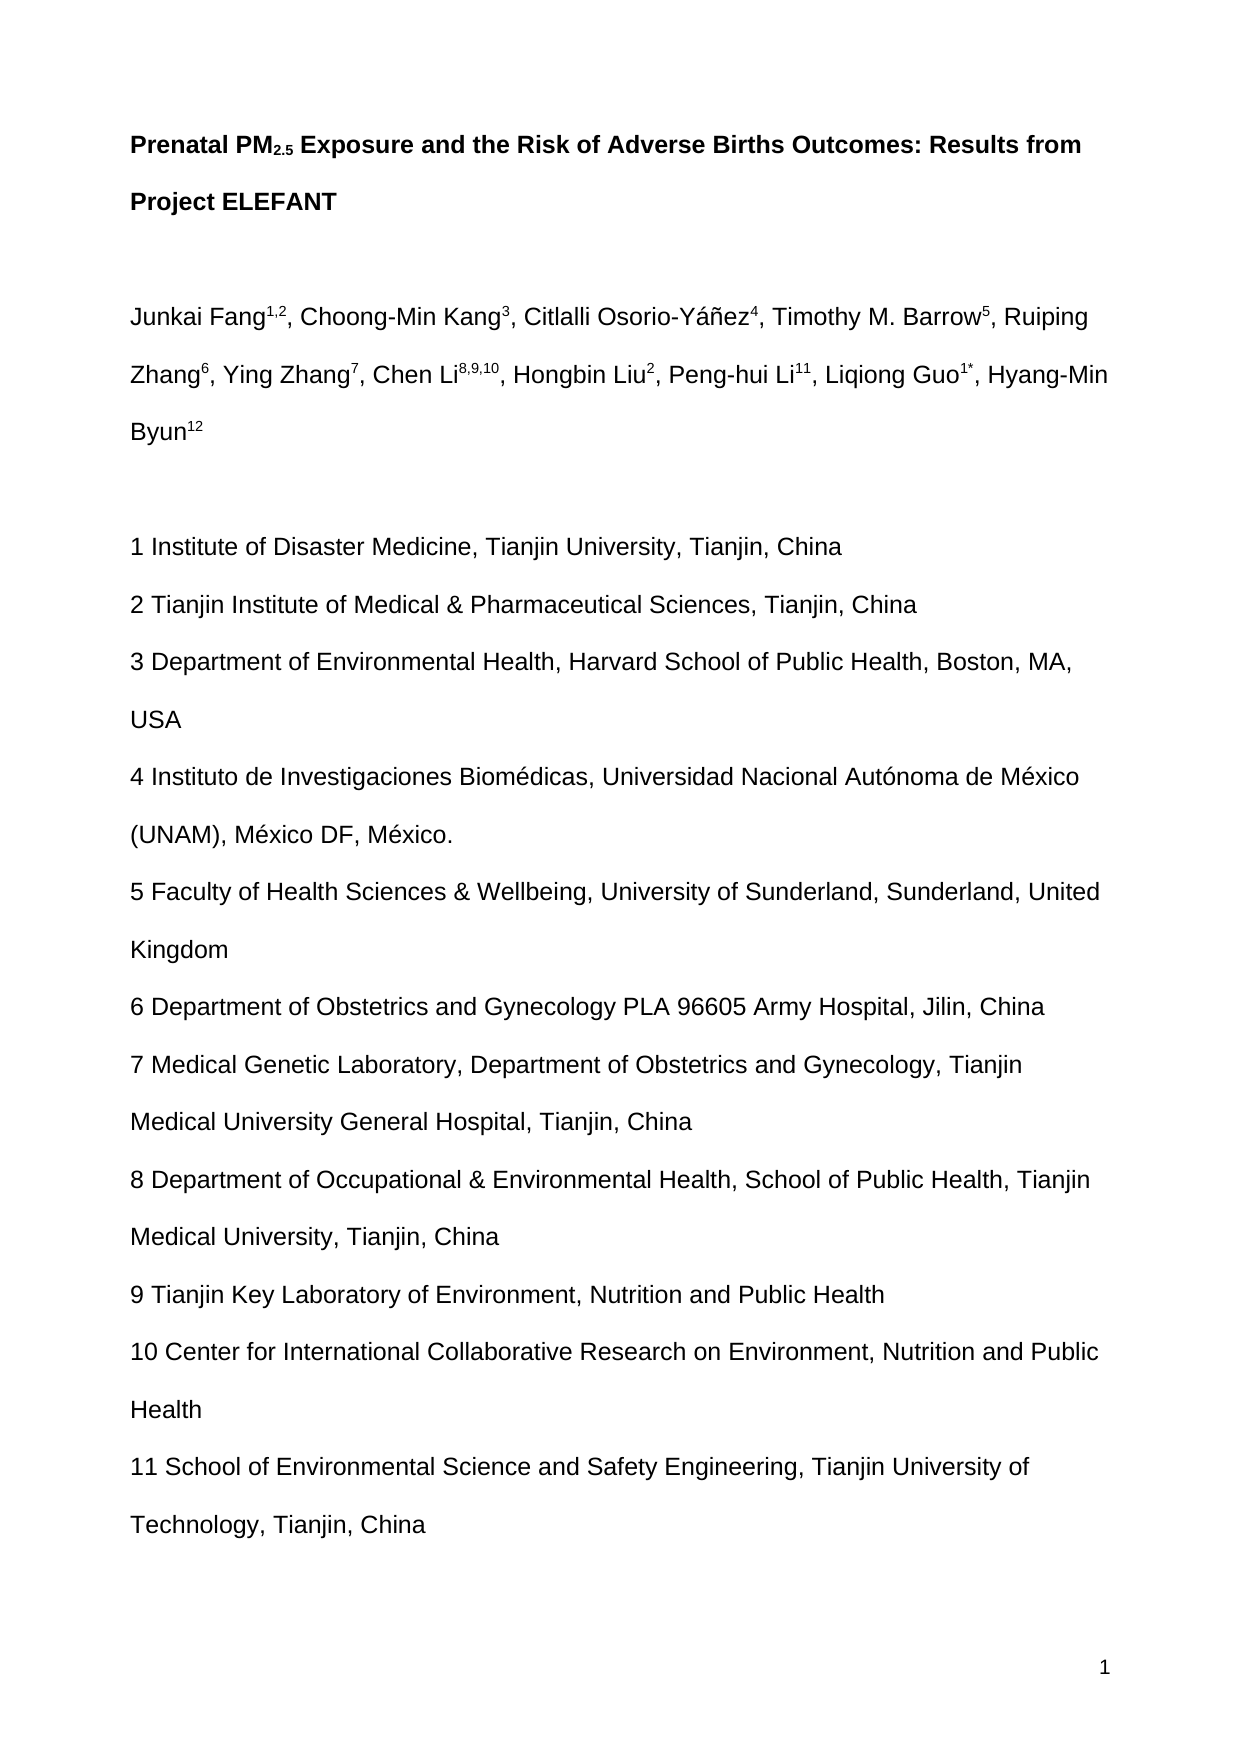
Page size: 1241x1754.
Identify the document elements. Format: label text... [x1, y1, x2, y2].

text 9 Tianjin Key Laboratory of Environment, Nutrition and Public Health [130, 1280, 1110, 1309]
text 2 Tianjin Institute of Medical & Pharmaceutical Sciences, Tianjin, China [130, 590, 1110, 619]
text 1 Institute of Disaster Medicine, Tianjin University, Tianjin, China [130, 532, 1110, 561]
text 6 Department of Obstetrics and Gynecology PLA 96605 Army Hospital, Jilin, China [130, 992, 1110, 1021]
text 11 School of Environmental Science and Safety Engineering, Tianjin University of Technology, Tianjin, China [130, 1452, 1110, 1539]
text 4 Instituto de Investigaciones Biomédicas, Universidad Nacional Autónoma de México (UNAM), México DF, México. [130, 762, 1110, 849]
text 8 Department of Occupational & Environmental Health, School of Public Health, Tianjin Medical University, Tianjin, China [130, 1165, 1110, 1251]
text 7 Medical Genetic Laboratory, Department of Obstetrics and Gynecology, Tianjin Medical University General Hospital, Tianjin, China [130, 1050, 1110, 1136]
text 3 Department of Environmental Health, Harvard School of Public Health, Boston, MA, USA [130, 647, 1110, 734]
text Prenatal PM2.5 Exposure and the Risk of Adverse Births Outcomes: Results from Project ELEFANT [130, 130, 1110, 216]
text 10 Center for International Collaborative Research on Environment, Nutrition and Public Health [130, 1337, 1110, 1424]
text 5 Faculty of Health Sciences & Wellbeing, University of Sunderland, Sunderland, United Kingdom [130, 877, 1110, 964]
text Junkai Fang1,2, Choong-Min Kang3, Citlalli Osorio-Yáñez4, Timothy M. Barrow5, Ruiping Zhang6, Ying Zhang7, Chen Li8,9,10, Hongbin Liu2, Peng-hui Li11, Liqiong Guo1*, Hyang-Min Byun12 [130, 302, 1110, 446]
